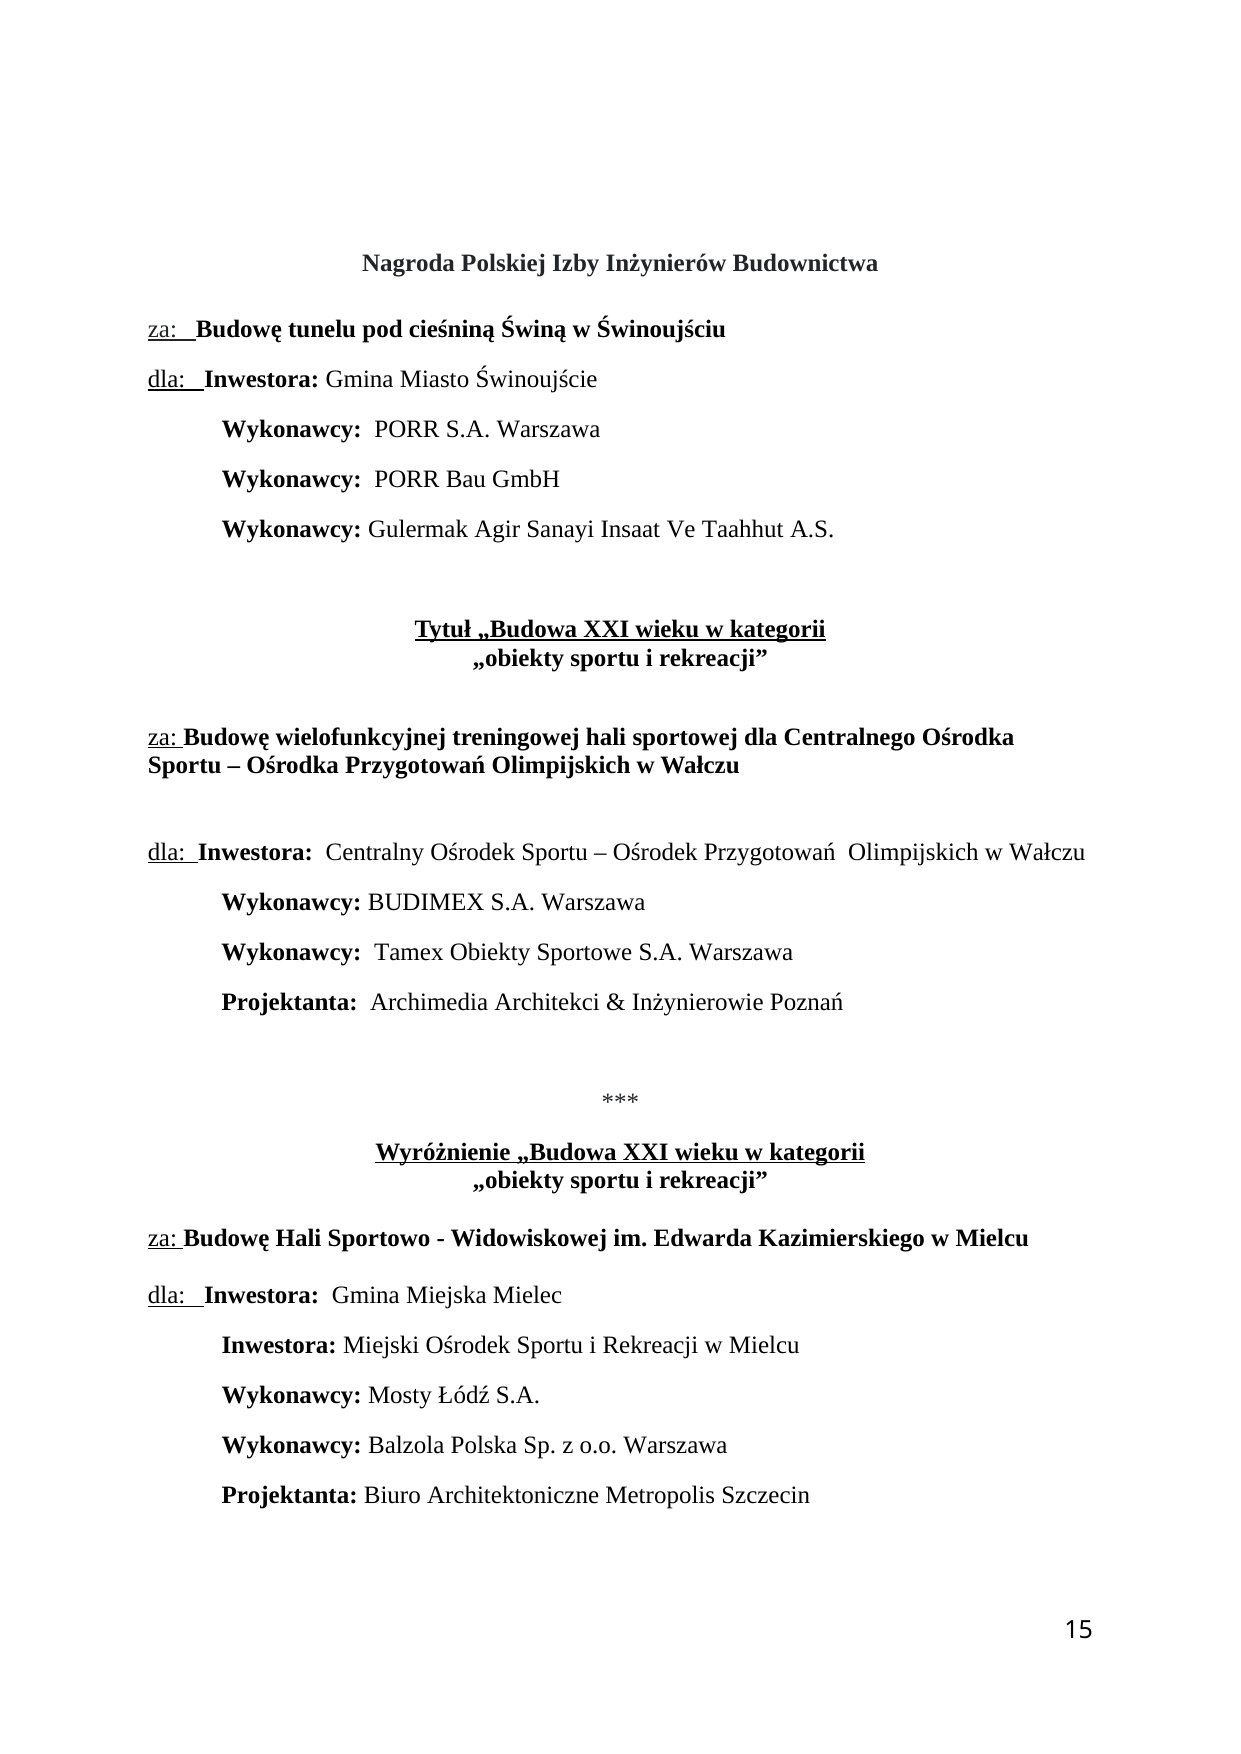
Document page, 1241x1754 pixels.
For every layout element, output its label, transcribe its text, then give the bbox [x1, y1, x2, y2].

text „obiekty sportu i rekreacji” [148, 1166, 1093, 1194]
text za: Budowę Hali Sportowo - Widowiskowej im. Edwarda Kazimierskiego w Mielcu [148, 1223, 1093, 1252]
text Wyróżnienie „Budowa XXI wieku w kategorii [148, 1137, 1093, 1166]
text Wykonawcy: BUDIMEX S.A. Warszawa [221, 887, 1093, 916]
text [148, 364, 1093, 393]
list Nagroda Polskiej Izby Inżynierów Budownictwa [148, 248, 1093, 276]
text Wykonawcy: Tamex Obiekty Sportowe S.A. Warszawa [221, 937, 1093, 966]
text „obiekty sportu i rekreacji” [148, 643, 1093, 672]
text Wykonawcy: Balzola Polska Sp. z o.o. Warszawa [148, 1431, 1093, 1459]
text za: Budowę wielofunkcyjnej treningowej hali sportowej dla Centralnego Ośrodka Sportu – Ośrodka Przygotowań Olimpijskich w Wałczu‎ [148, 722, 1093, 779]
text Projektanta: Archimedia Architekci & Inżynierowie Poznań [221, 987, 1093, 1016]
text Wykonawcy: Mosty Łódź S.A. [148, 1381, 1093, 1409]
text Wykonawcy: Gulermak Agir Sanayi Insaat Ve Taahhut A.S. [148, 514, 1093, 543]
list *** [148, 1087, 1093, 1116]
text dla: Inwestora: Gmina Miejska Mielec [148, 1281, 1093, 1309]
text Tytuł „Budowa XXI wieku w kategorii [148, 614, 1093, 643]
list za: Budowę tunelu pod cieśniną Świną w Świnoujściu [148, 314, 1093, 343]
text Inwestora: Miejski Ośrodek Sportu i Rekreacji w Mielcu [148, 1331, 1093, 1359]
text Projektanta: Biuro Architektoniczne Metropolis Szczecin [148, 1481, 1093, 1509]
text Wykonawcy: PORR Bau GmbH [148, 464, 1093, 493]
text Wykonawcy: PORR S.A. Warszawa [148, 414, 1093, 443]
text dla: Inwestora: Centralny Ośrodek Sportu – Ośrodek Przygotowań Olimpijskich w Wałczu‎ [148, 837, 1093, 866]
